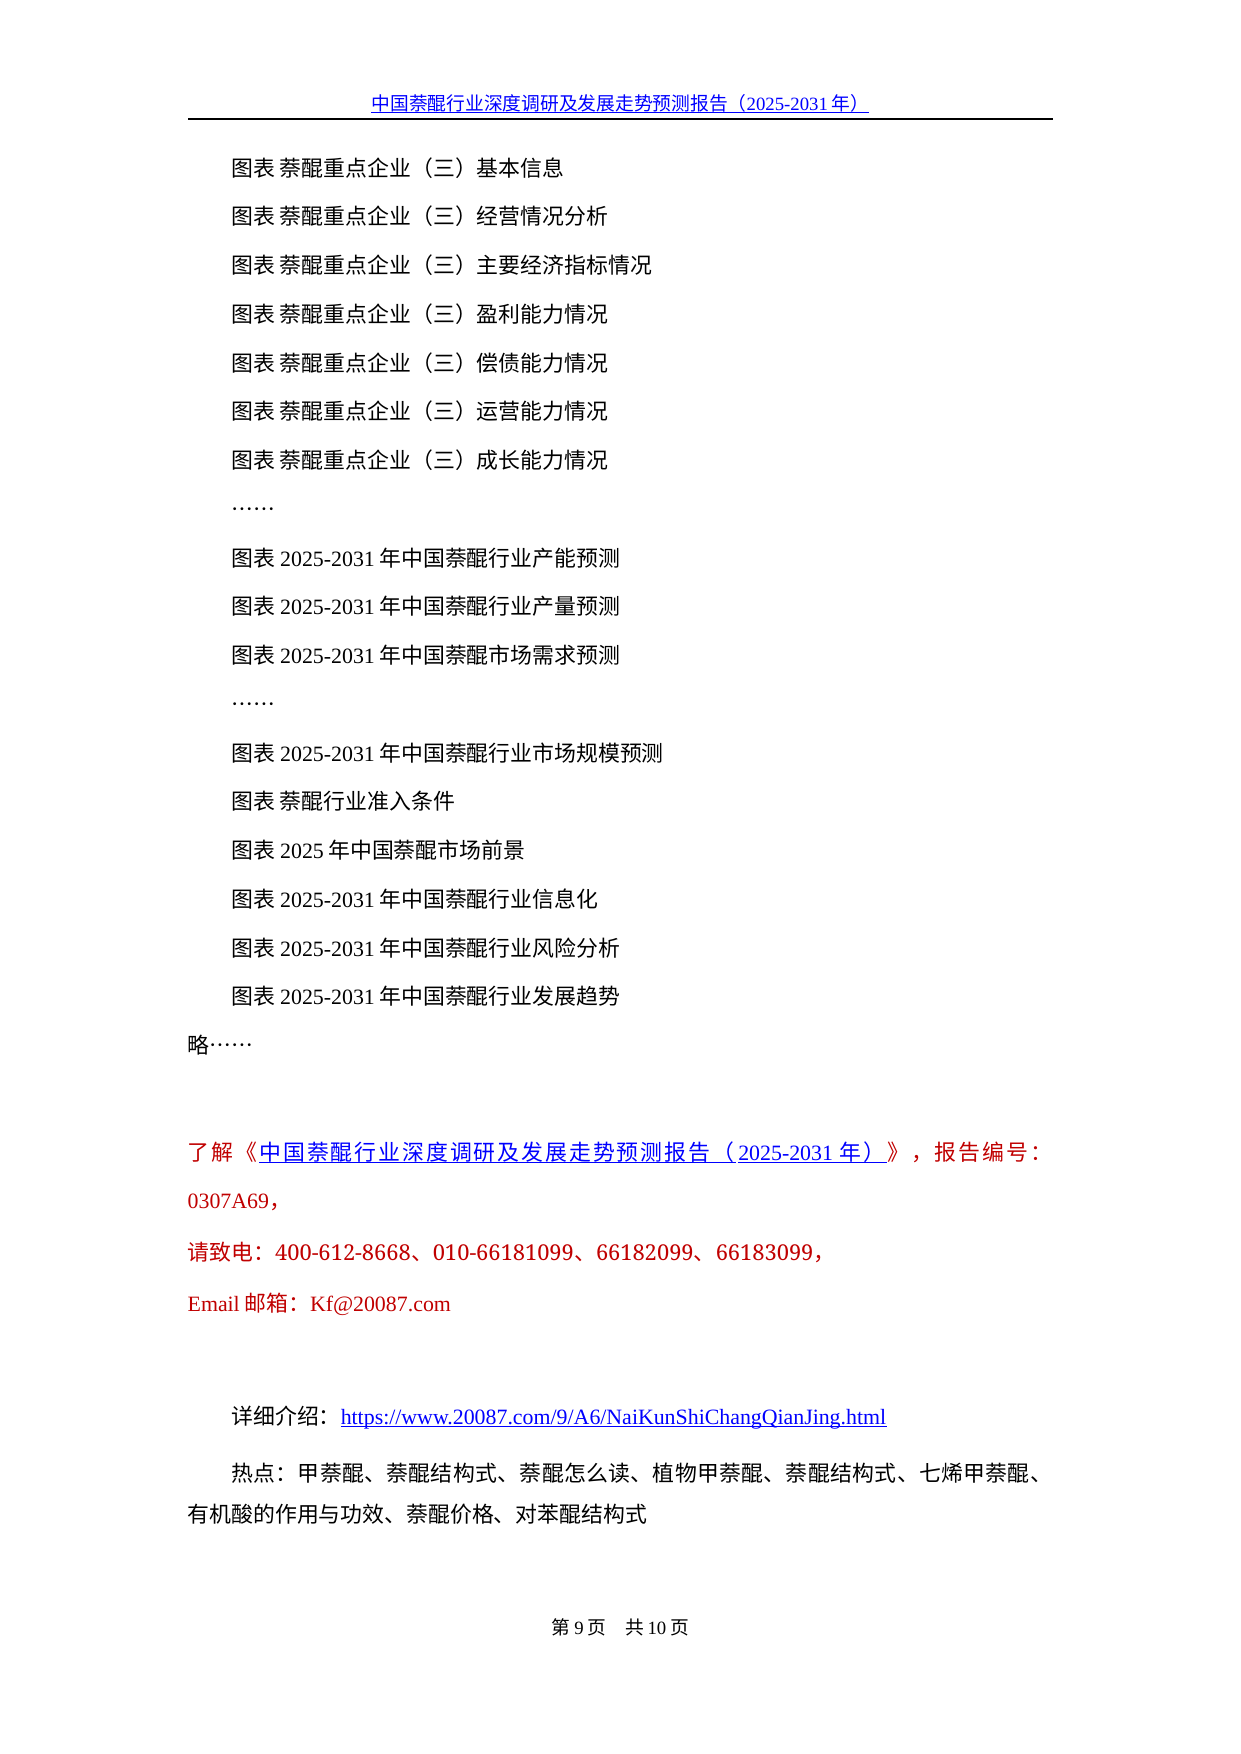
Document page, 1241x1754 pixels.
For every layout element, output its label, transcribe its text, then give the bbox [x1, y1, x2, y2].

text 详细介绍：https://www.20087.com/9/A6/NaiKunShiChangQianJing.html [187, 1399, 1053, 1431]
text 请致电：400-612-8668、010-66181099、66182099、66183099， [187, 1234, 1053, 1267]
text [187, 150, 1053, 1060]
text Email邮箱：Kf@20087.com [187, 1286, 1053, 1318]
text 热点：甲萘醌、萘醌结构式、萘醌怎么读、植物甲萘醌、萘醌结构式、七烯甲萘醌、有机酸的作用与功效、萘醌价格、对苯醌结构式 [187, 1456, 1053, 1529]
text 了解《中国萘醌行业深度调研及发展走势预测报告（2025-2031年）》，报告编号：0307A69， [187, 1134, 1053, 1215]
